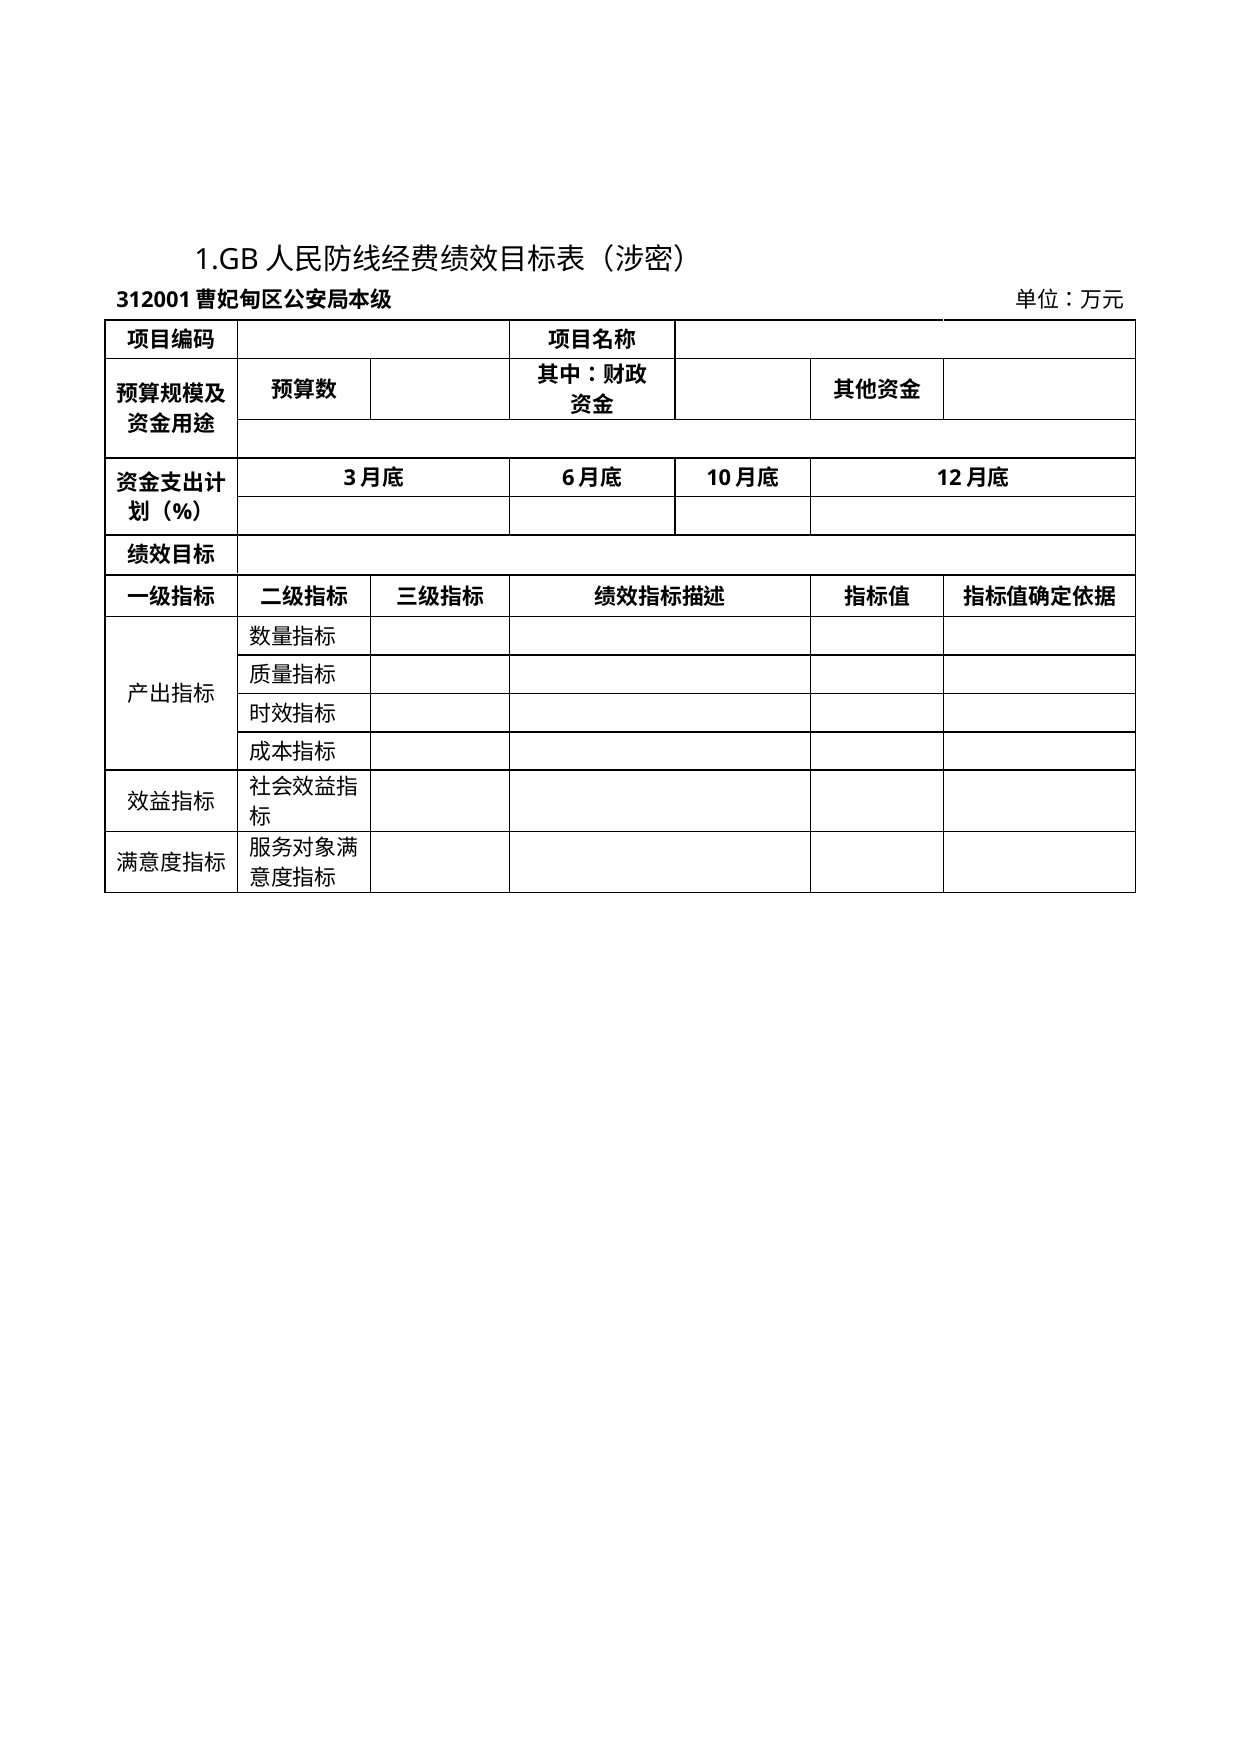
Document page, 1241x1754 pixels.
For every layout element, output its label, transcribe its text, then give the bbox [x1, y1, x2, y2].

table_header 指标值 [811, 576, 943, 616]
table_cell [238, 497, 509, 534]
table_cell [944, 359, 1135, 419]
table_cell [944, 733, 1135, 769]
table_cell 社会效益指标 [238, 771, 370, 831]
table_cell 项目编码 [106, 321, 237, 358]
table_cell 资金支出计划（%） [106, 459, 237, 534]
table_cell [944, 771, 1135, 831]
table_cell [371, 694, 509, 731]
table_cell [811, 656, 943, 692]
table_cell 其中：财政 资金 [510, 359, 674, 419]
table_cell [676, 497, 810, 534]
table_cell [371, 656, 509, 692]
table_cell [371, 359, 509, 419]
table_cell [510, 656, 810, 692]
text 1.GB人民防线经费绩效目标表（涉密） [136, 235, 1104, 278]
table_cell 满意度指标 [106, 832, 237, 892]
table_cell [371, 832, 509, 892]
table_cell [510, 617, 810, 654]
table_cell [510, 694, 810, 731]
table_cell [811, 771, 943, 831]
table_cell 预算数 [238, 359, 370, 419]
table_cell [676, 359, 810, 419]
table_cell 其他资金 [811, 359, 943, 419]
table_cell [944, 617, 1135, 654]
table_header 三级指标 [371, 576, 509, 616]
table_cell [510, 771, 810, 831]
table_cell 预算规模及资金用途 [106, 359, 237, 457]
table_cell [811, 617, 943, 654]
table_cell 服务对象满意度指标 [238, 832, 370, 892]
table_cell 数量指标 [238, 617, 370, 654]
table_cell [811, 694, 943, 731]
table_cell 6月底 [510, 459, 674, 496]
table_cell [510, 497, 674, 534]
table_cell [510, 832, 810, 892]
table_cell [371, 733, 509, 769]
table_cell 产出指标 [106, 617, 237, 769]
table_cell [238, 536, 1135, 572]
table_cell [238, 321, 509, 358]
table_header 指标值确定依据 [944, 576, 1135, 616]
table_header 绩效指标描述 [510, 576, 810, 616]
table_cell 成本指标 [238, 733, 370, 769]
table_cell [944, 656, 1135, 692]
table_cell [811, 832, 943, 892]
table_cell 12月底 [811, 459, 1135, 496]
table_header 一级指标 [106, 576, 237, 616]
table_cell [944, 832, 1135, 892]
table_cell [676, 321, 1135, 358]
table_cell [811, 497, 1135, 534]
table_cell 项目名称 [510, 321, 674, 358]
table_cell 3月底 [238, 459, 509, 496]
table_cell 时效指标 [238, 694, 370, 731]
table_cell [371, 617, 509, 654]
table_cell [510, 733, 810, 769]
table_cell 10月底 [676, 459, 810, 496]
table_cell [371, 771, 509, 831]
table_cell 效益指标 [106, 771, 237, 831]
table_header 单位：万元 [944, 280, 1135, 319]
table_cell 绩效目标 [106, 536, 237, 572]
table_header 二级指标 [238, 576, 370, 616]
table_cell [811, 733, 943, 769]
table_cell [238, 420, 1135, 457]
table_header 312001曹妃甸区公安局本级 [106, 280, 943, 319]
table_cell [944, 694, 1135, 731]
table_cell 质量指标 [238, 656, 370, 692]
